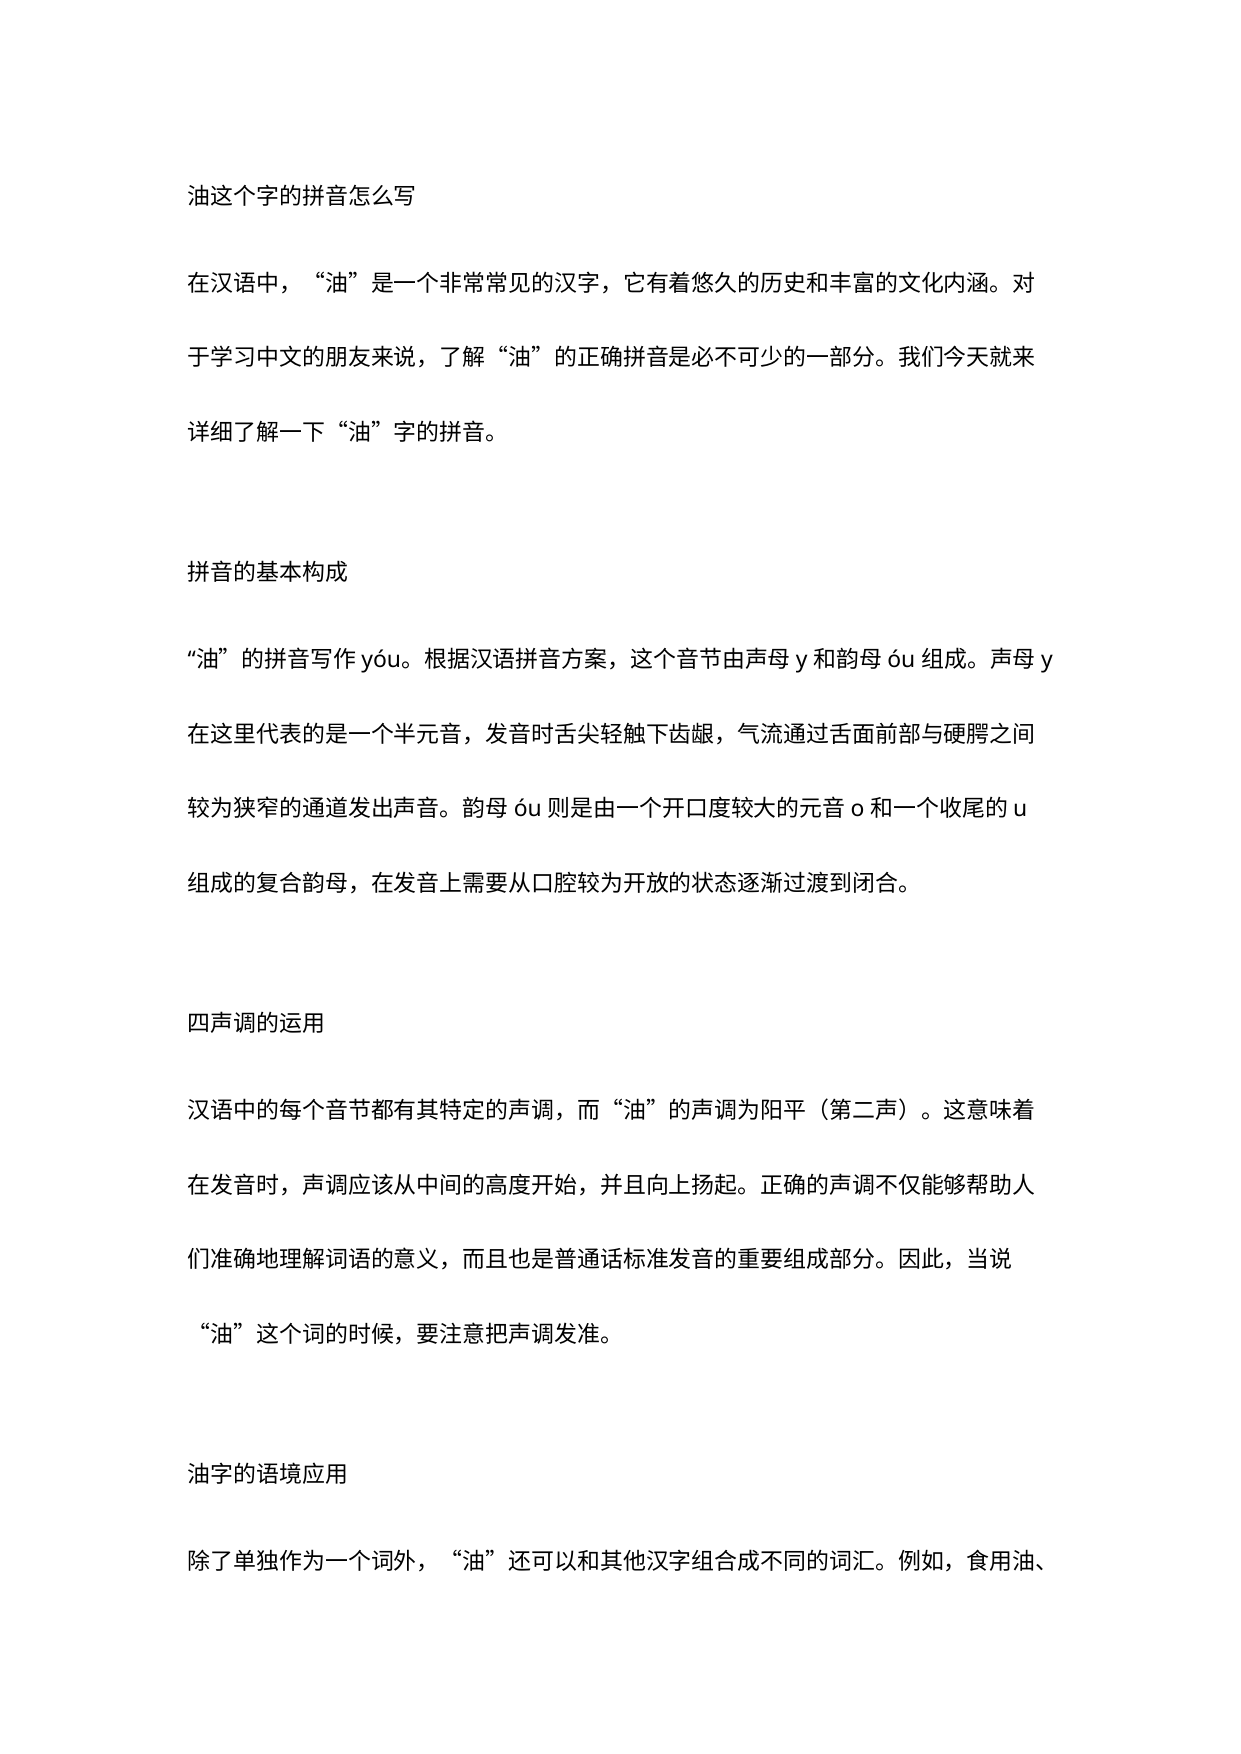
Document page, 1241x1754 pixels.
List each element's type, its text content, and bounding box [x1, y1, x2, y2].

text 在汉语中，“油”是一个非常常见的汉字，它有着悠久的历史和丰富的文化内涵。对于学习中文的朋友来说，了解“油”的正确拼音是必不可少的一部分。我们今天就来详细了解一下“油”字的拼音。 [187, 248, 1053, 463]
text 汉语中的每个音节都有其特定的声调，而“油”的声调为阳平（第二声）。这意味着在发音时，声调应该从中间的高度开始，并且向上扬起。正确的声调不仅能够帮助人们准确地理解词语的意义，而且也是普通话标准发音的重要组成部分。因此，当说“油”这个词的时候，要注意把声调发准。 [187, 1076, 1053, 1365]
text “油”的拼音写作 yóu。根据汉语拼音方案，这个音节由声母 y 和韵母 óu 组成。声母 y 在这里代表的是一个半元音，发音时舌尖轻触下齿龈，气流通过舌面前部与硬腭之间较为狭窄的通道发出声音。韵母 óu 则是由一个开口度较大的元音 o 和一个收尾的 u 组成的复合韵母，在发音上需要从口腔较为开放的状态逐渐过渡到闭合。 [187, 625, 1053, 914]
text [187, 1527, 1053, 1592]
text 油这个字的拼音怎么写 [187, 162, 1053, 227]
text 四声调的运用 [187, 989, 1053, 1054]
text 油字的语境应用 [187, 1440, 1053, 1505]
text 拼音的基本构成 [187, 538, 1053, 603]
